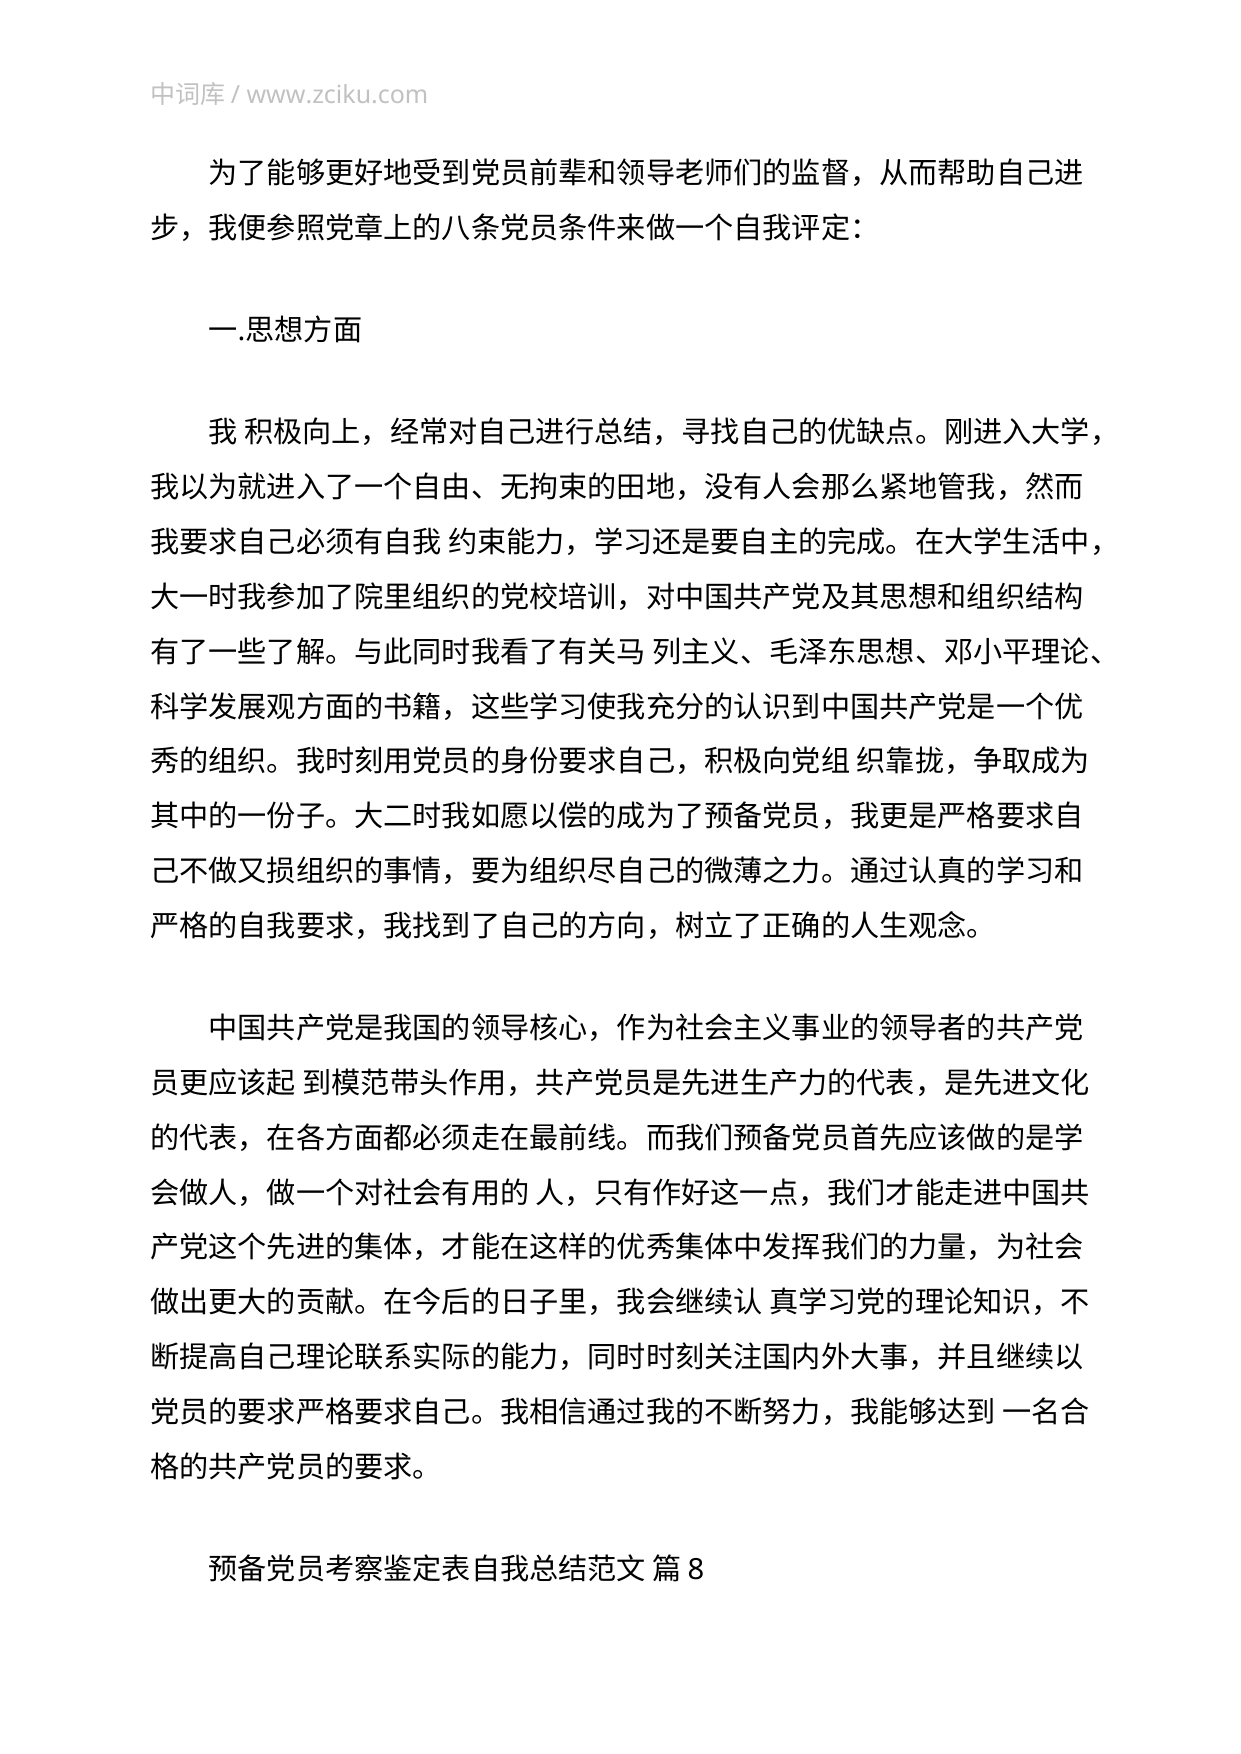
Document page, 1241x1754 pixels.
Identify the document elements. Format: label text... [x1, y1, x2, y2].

text 我 积极向上，经常对自己进行总结，寻找自己的优缺点。刚进入大学，我以为就进入了一个自由、无拘束的田地，没有人会那么紧地管我，然而我要求自己必须有自我 约束能力，学习还是要自主的完成。在大学生活中，大一时我参加了院里组织的党校培训，对中国共产党及其思想和组织结构有了一些了解。与此同时我看了有关马 列主义、毛泽东思想、邓小平理论、科学发展观方面的书籍，这些学习使我充分的认识到中国共产党是一个优秀的组织。我时刻用党员的身份要求自己，积极向党组 织靠拢，争取成为其中的一份子。大二时我如愿以偿的成为了预备党员，我更是严格要求自己不做又损组织的事情，要为组织尽自己的微薄之力。通过认真的学习和 严格的自我要求，我找到了自己的方向，树立了正确的人生观念。 [150, 409, 1090, 945]
text 预备党员考察鉴定表自我总结范文 篇8 [150, 1545, 1090, 1588]
text 中国共产党是我国的领导核心，作为社会主义事业的领导者的共产党员更应该起 到模范带头作用，共产党员是先进生产力的代表，是先进文化的代表，在各方面都必须走在最前线。而我们预备党员首先应该做的是学会做人，做一个对社会有用的 人，只有作好这一点，我们才能走进中国共产党这个先进的集体，才能在这样的优秀集体中发挥我们的力量，为社会做出更大的贡献。在今后的日子里，我会继续认 真学习党的理论知识，不断提高自己理论联系实际的能力，同时时刻关注国内外大事，并且继续以党员的要求严格要求自己。我相信通过我的不断努力，我能够达到 一名合格的共产党员的要求。 [150, 1004, 1090, 1486]
text 为了能够更好地受到党员前辈和领导老师们的监督，从而帮助自己进步，我便参照党章上的八条党员条件来做一个自我评定： [150, 150, 1090, 247]
text 一.思想方面 [150, 307, 1090, 349]
